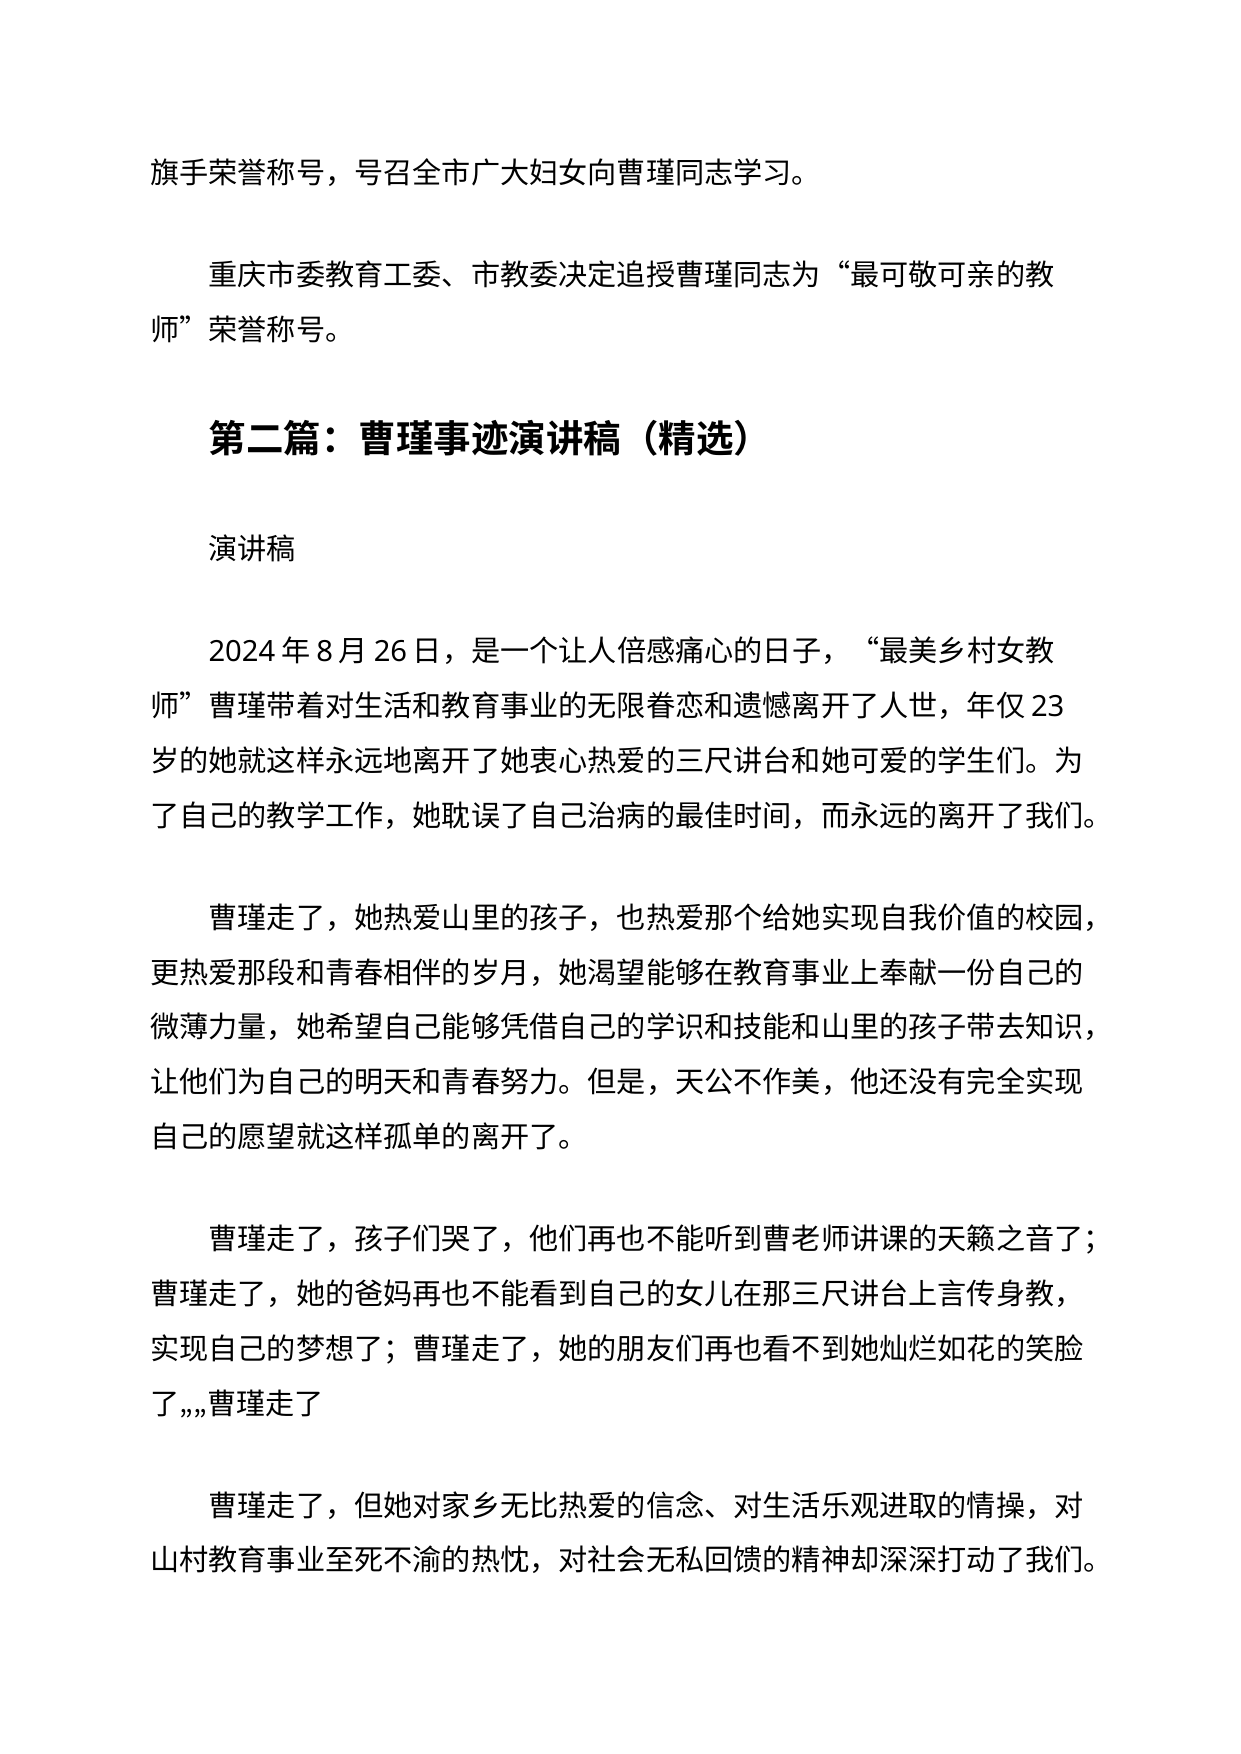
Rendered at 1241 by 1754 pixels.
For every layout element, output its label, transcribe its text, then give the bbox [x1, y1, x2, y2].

text 演讲稿 [150, 526, 1090, 568]
text 曹瑾走了，她热爱山里的孩子，也热爱那个给她实现自我价值的校园，更热爱那段和青春相伴的岁月，她渴望能够在教育事业上奉献一份自己的微薄力量，她希望自己能够凭借自己的学识和技能和山里的孩子带去知识，让他们为自己的明天和青春努力。但是，天公不作美，他还没有完全实现自己的愿望就这样孤单的离开了。 [150, 894, 1090, 1156]
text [150, 150, 1090, 192]
text 2024年8月26日，是一个让人倍感痛心的日子，“最美乡村女教师”曹瑾带着对生活和教育事业的无限眷恋和遗憾离开了人世，年仅23岁的她就这样永远地离开了她衷心热爱的三尺讲台和她可爱的学生们。为了自己的教学工作，她耽误了自己治病的最佳时间，而永远的离开了我们。 [150, 628, 1090, 835]
text 曹瑾走了，孩子们哭了，他们再也不能听到曹老师讲课的天籁之音了；曹瑾走了，她的爸妈再也不能看到自己的女儿在那三尺讲台上言传身教，实现自己的梦想了；曹瑾走了，她的朋友们再也看不到她灿烂如花的笑脸了„„曹瑾走了 [150, 1216, 1090, 1423]
text 第二篇：曹瑾事迹演讲稿（精选） [150, 408, 1090, 463]
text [150, 1482, 1090, 1579]
text 重庆市委教育工委、市教委决定追授曹瑾同志为“最可敬可亲的教师”荣誉称号。 [150, 252, 1090, 349]
